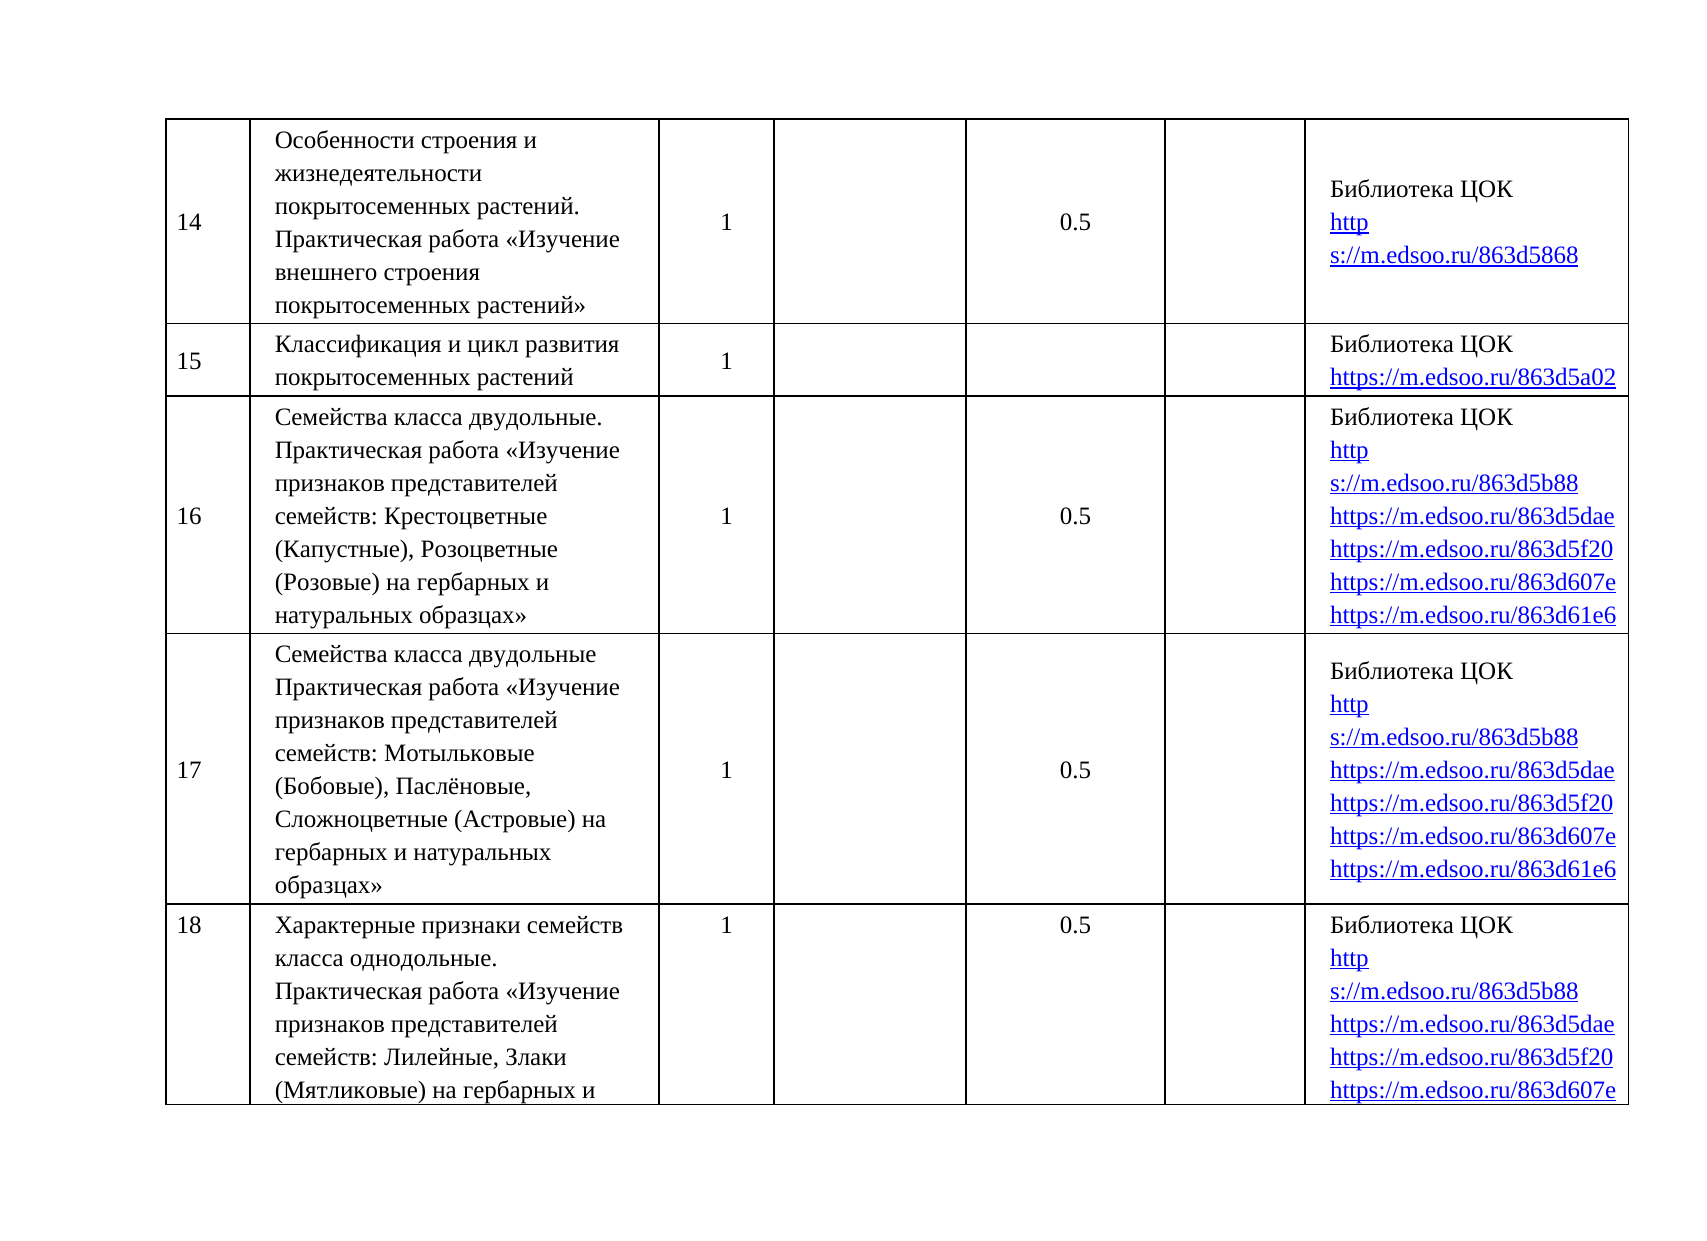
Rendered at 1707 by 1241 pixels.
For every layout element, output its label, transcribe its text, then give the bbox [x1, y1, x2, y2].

table_cell [1166, 397, 1304, 632]
table_cell [967, 324, 1164, 395]
table_cell 16 [167, 397, 249, 632]
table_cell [251, 905, 658, 1104]
table_cell Классификация и цикл развития покрытосеменных растений [251, 324, 658, 395]
table_cell Семейства класса двудольные Практическая работа «Изучение признаков представителей семейств: Мотыльковые (Бобовые), Паслёновые, Сложноцветные (Астровые) на гербарных и натуральных образцах» [251, 634, 658, 903]
table_cell 1 [660, 120, 773, 323]
table_cell Особенности строения и жизнедеятельности покрытосеменных растений. Практическая работа «Изучение внешнего строения покрытосеменных растений» [251, 120, 658, 323]
table_cell 14 [167, 120, 249, 323]
table_cell [775, 634, 965, 903]
table_cell [1166, 634, 1304, 903]
table_cell [775, 905, 965, 1104]
table_cell Библиотека ЦОК https://m.edsoo.ru/863d5a02 [1306, 324, 1628, 395]
table_cell 15 [167, 324, 249, 395]
table_cell Семейства класса двудольные. Практическая работа «Изучение признаков представителей семейств: Крестоцветные (Капустные), Розоцветные (Розовые) на гербарных и натуральных образцах» [251, 397, 658, 632]
table_cell [775, 120, 965, 323]
table_cell 1 [660, 634, 773, 903]
table_cell [1166, 324, 1304, 395]
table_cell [1306, 905, 1628, 1104]
table_cell 1 [660, 397, 773, 632]
table_cell [775, 397, 965, 632]
table_cell [1166, 905, 1304, 1104]
table_cell 17 [167, 634, 249, 903]
table_cell 1 [660, 905, 773, 1104]
table_cell 0.5 [967, 120, 1164, 323]
table_cell 18 [167, 905, 249, 1104]
table_cell [1166, 120, 1304, 323]
table_cell Библиотека ЦОК https://m.edsoo.ru/863d5868 [1306, 120, 1628, 323]
table_cell 0.5 [967, 634, 1164, 903]
table_cell 1 [660, 324, 773, 395]
table_cell 0.5 [967, 905, 1164, 1104]
table_cell 0.5 [967, 397, 1164, 632]
table_cell [775, 324, 965, 395]
